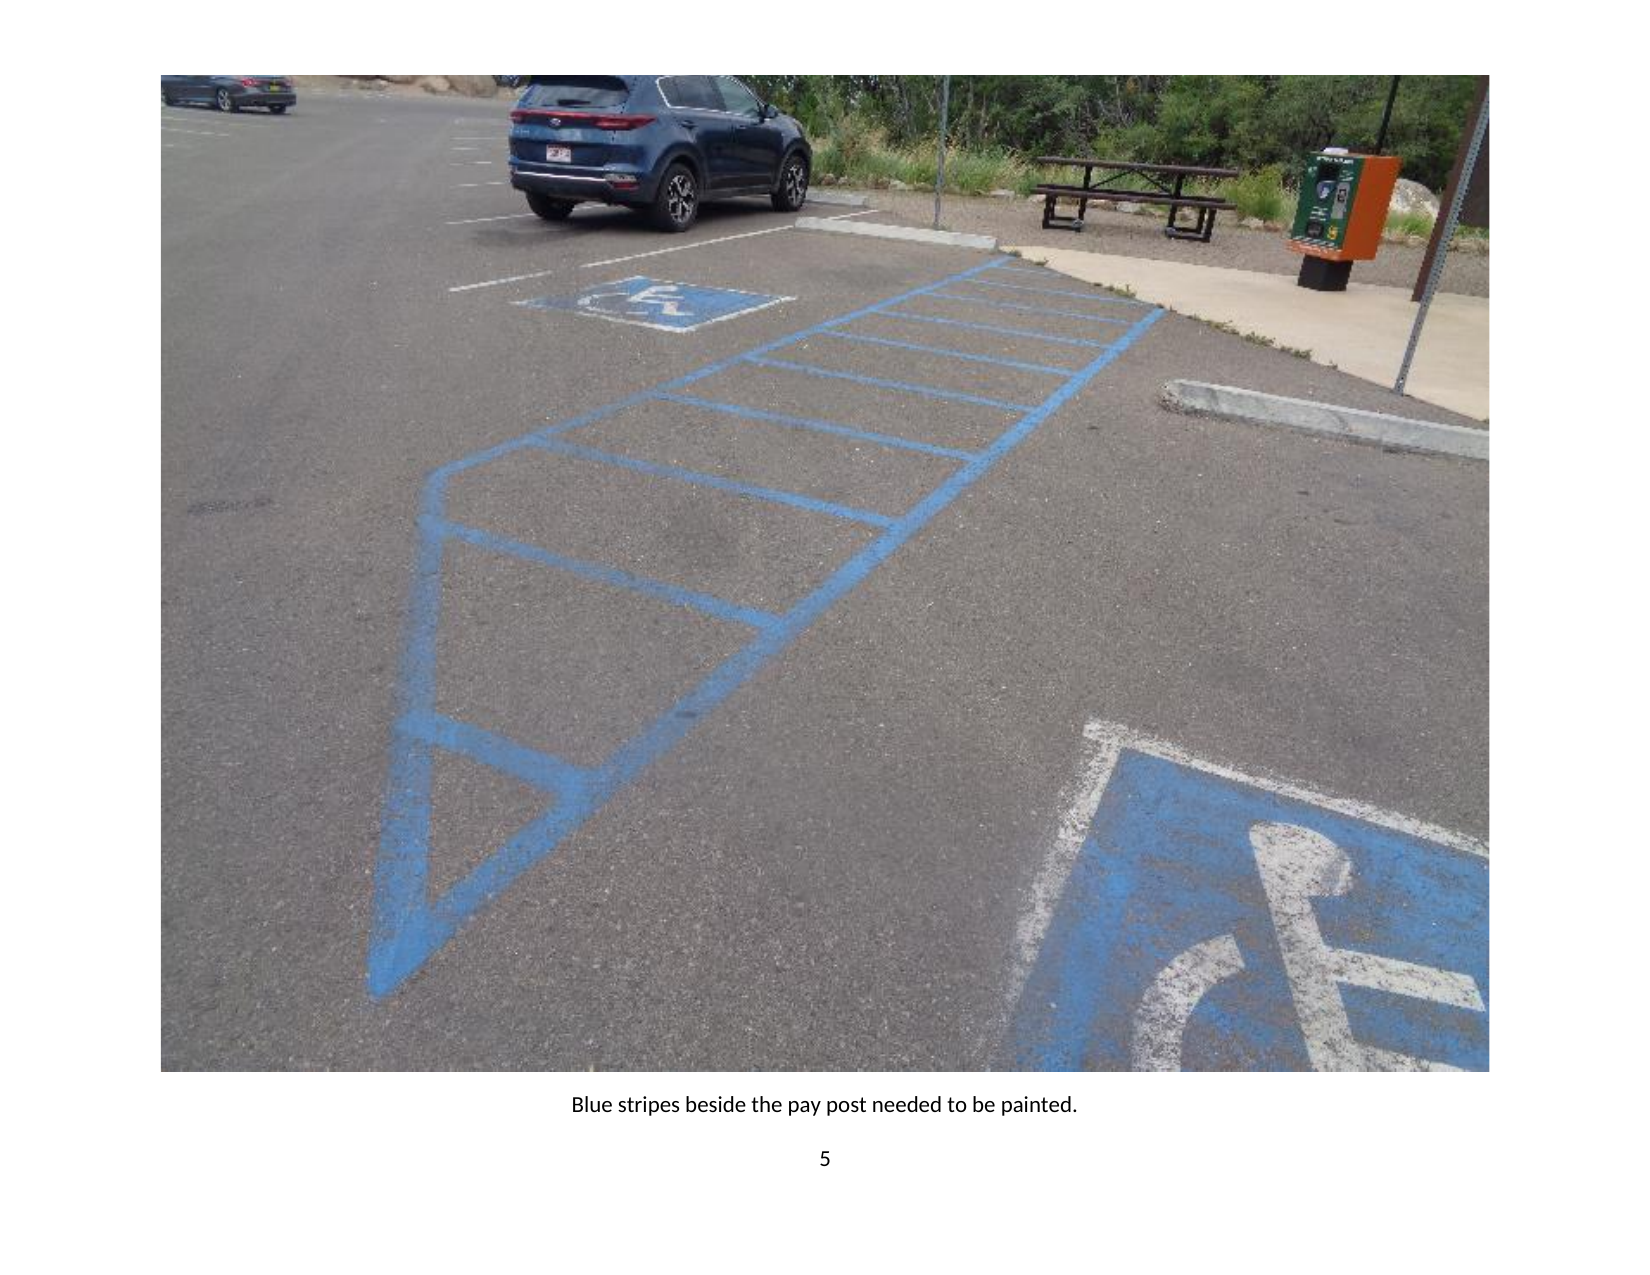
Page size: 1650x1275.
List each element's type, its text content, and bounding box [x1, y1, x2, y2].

picture [160, 75, 1490, 1072]
text Blue stripes beside the pay post needed to be painted. [75, 1090, 1575, 1118]
